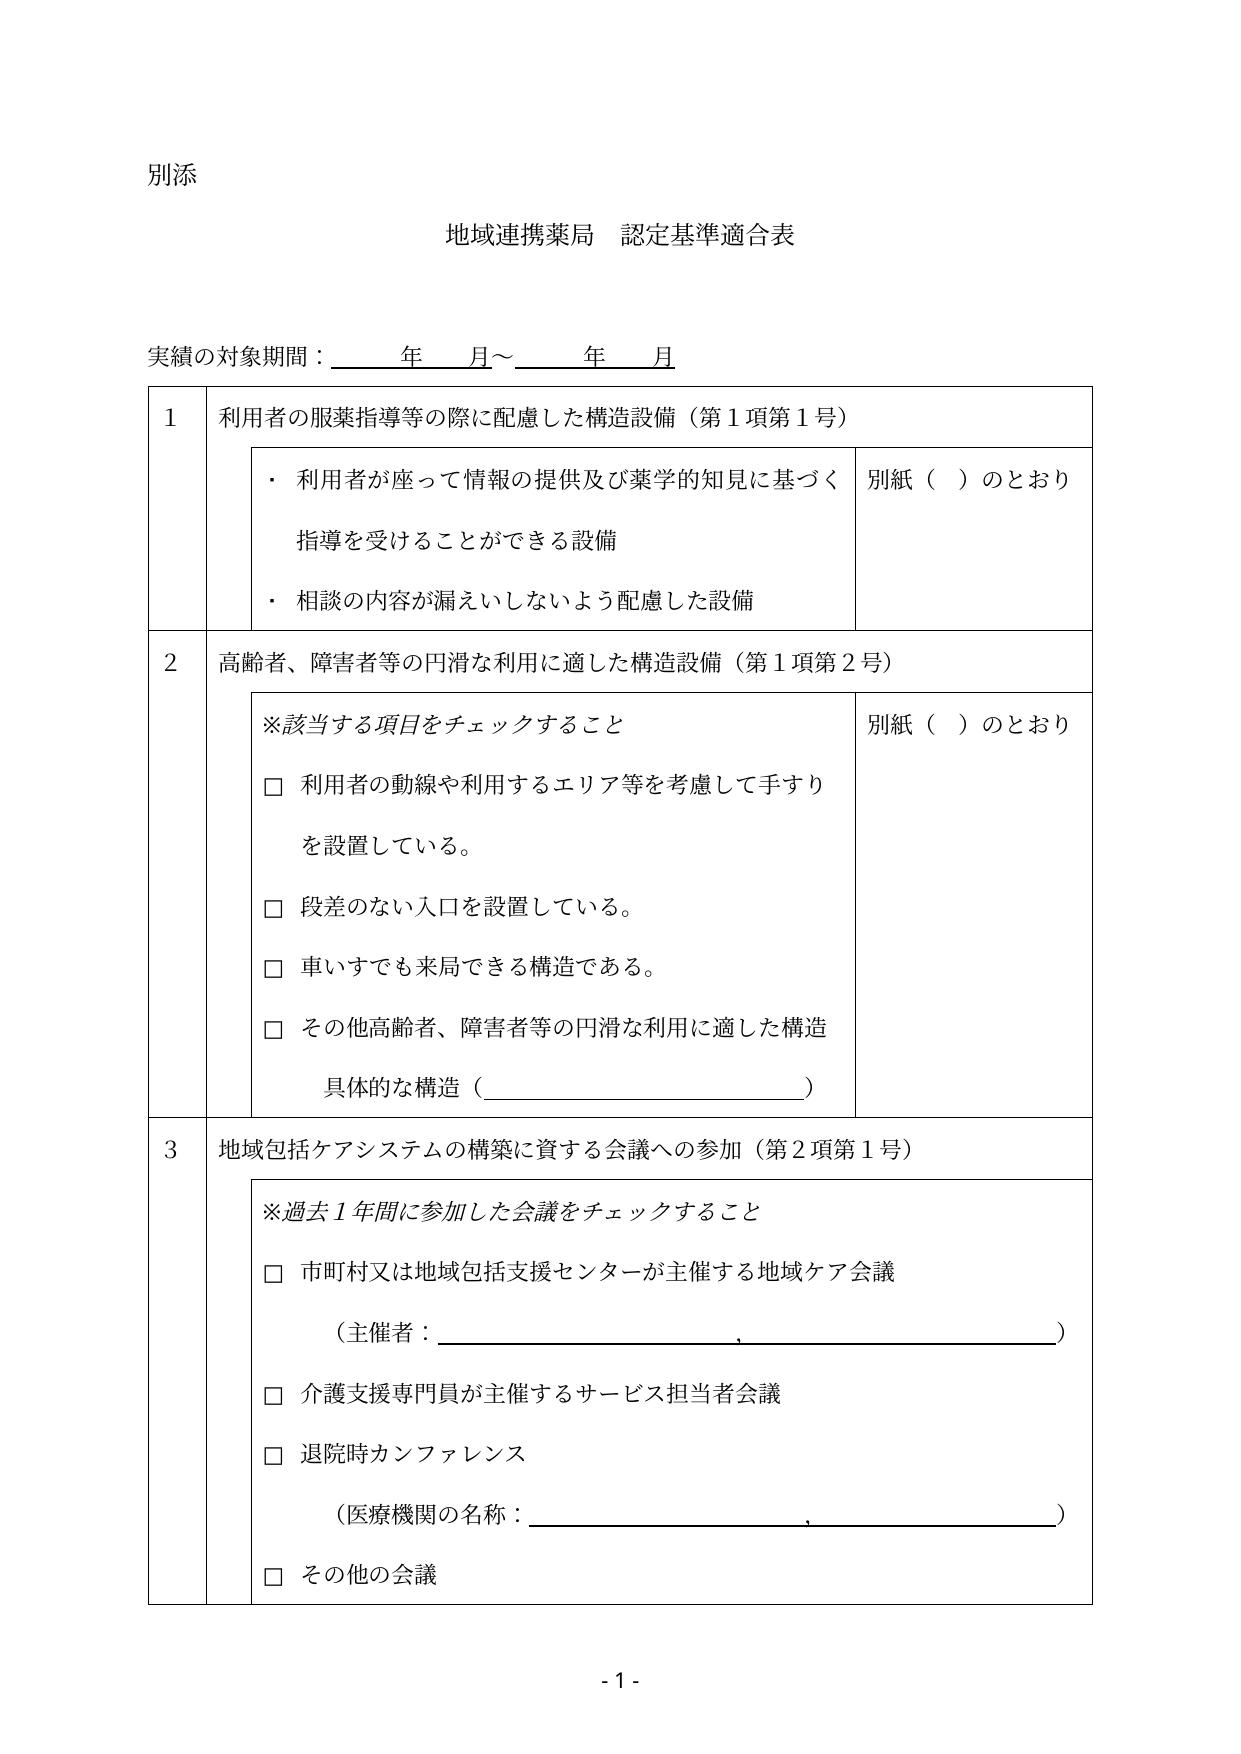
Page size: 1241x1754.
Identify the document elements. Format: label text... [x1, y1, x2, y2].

table_cell [207, 692, 251, 1117]
table_cell [207, 1179, 251, 1604]
table_cell ※該当する項目をチェックすること 利用者の動線や利用するエリア等を考慮して手すりを設置している。 段差のない入口を設置している。 車いすでも来局できる構造である。 その他高齢者、障害者等の円滑な利用に適した構造 具体的な構造（ ） [252, 693, 855, 1117]
table_cell 利用者が座って情報の提供及び薬学的知見に基づく指導を受けることができる設備 相談の内容が漏えいしないよう配慮した設備 [252, 448, 855, 630]
table_header 利用者の服薬指導等の際に配慮した構造設備（第１項第１号） [207, 387, 1092, 447]
text 実績の対象期間： 年 月～ 年 月 [148, 325, 1092, 386]
text 別添 [148, 143, 1092, 204]
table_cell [252, 1180, 1092, 1604]
table_cell 高齢者、障害者等の円滑な利用に適した構造設備（第１項第２号） [207, 631, 1092, 692]
table_cell 別紙（ ）のとおり [856, 693, 1092, 1117]
table_cell ２ [149, 631, 206, 1117]
table_cell 地域包括ケアシステムの構築に資する会議への参加（第２項第１号） [207, 1118, 1092, 1179]
table_cell [207, 447, 251, 630]
text 地域連携薬局 認定基準適合表 [148, 204, 1092, 264]
table_cell 別紙（ ）のとおり [856, 448, 1092, 630]
table_cell ３ [149, 1118, 206, 1604]
table_header １ [149, 387, 206, 630]
